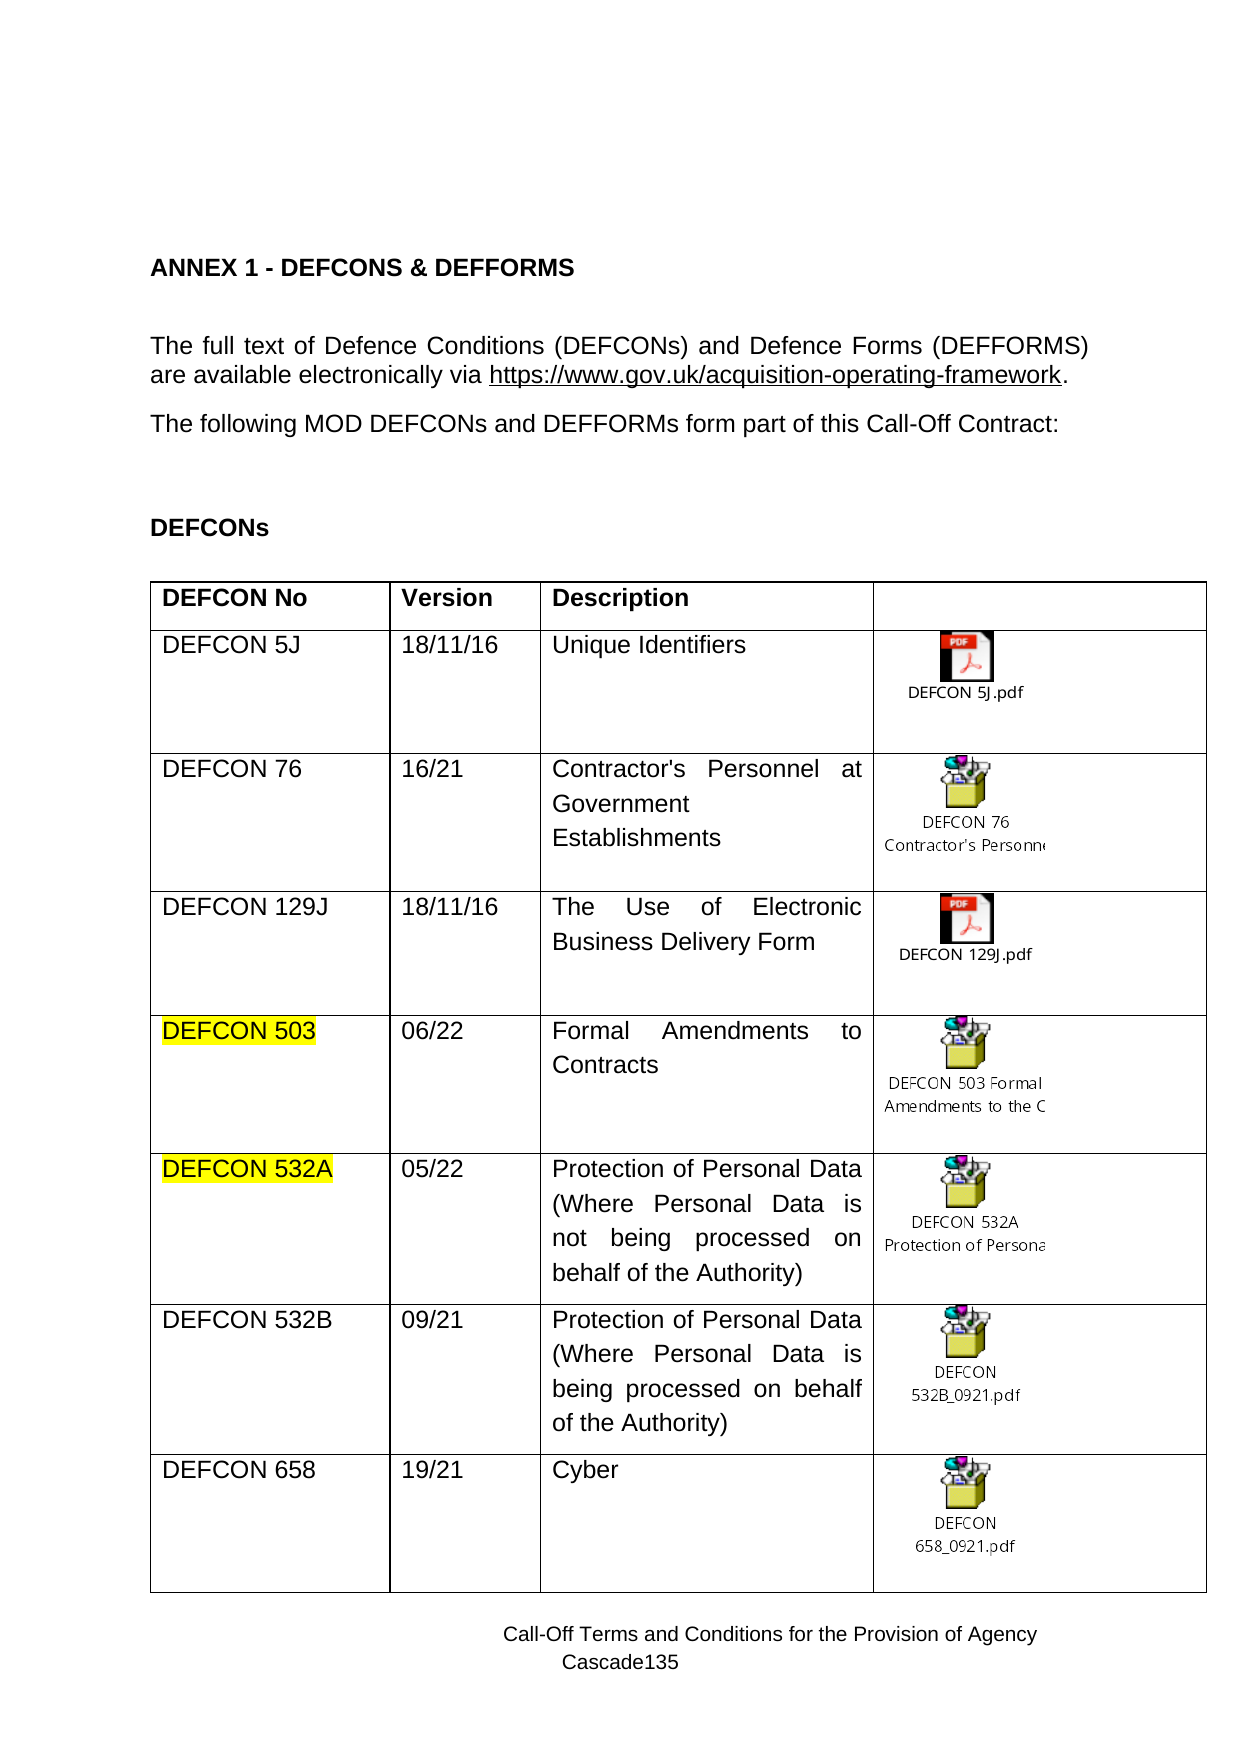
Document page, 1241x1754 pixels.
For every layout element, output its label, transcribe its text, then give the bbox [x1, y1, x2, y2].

table_cell [874, 892, 1206, 1015]
list The following MOD DEFCONs and DEFFORMs form part of this Call-Off Contract: [150, 409, 1090, 438]
table_header Version [391, 583, 540, 629]
table_cell [874, 631, 1206, 753]
table_cell 09/21 [391, 1305, 540, 1454]
text ANNEX 1 - DEFCONS & DEFFORMS [150, 252, 1090, 281]
table_cell 18/11/16 [391, 631, 540, 753]
table_cell 06/22 [391, 1016, 540, 1153]
table_cell DEFCON 532A [151, 1154, 389, 1303]
table_cell DEFCON 503 [151, 1016, 389, 1153]
table_cell Cyber [541, 1455, 873, 1592]
table_cell 19/21 [391, 1455, 540, 1592]
table_header [874, 583, 1206, 629]
text DEFCONs [150, 512, 1090, 541]
table_cell DEFCON 5J [151, 631, 389, 753]
table_cell DEFCON 129J [151, 892, 389, 1015]
table_cell 16/21 [391, 754, 540, 891]
table_cell [874, 1154, 1206, 1303]
table_header DEFCON No [151, 583, 389, 629]
table_cell DEFCON 658 [151, 1455, 389, 1592]
table_cell Protection of Personal Data (Where Personal Data is being processed on behalf of the Authority) [541, 1305, 873, 1454]
table_cell 05/22 [391, 1154, 540, 1303]
table_cell [874, 1305, 1206, 1454]
table_cell DEFCON 532B [151, 1305, 389, 1454]
table_cell [874, 754, 1206, 891]
table_cell DEFCON 76 [151, 754, 389, 891]
table_cell Unique Identifiers [541, 631, 873, 753]
table_cell [874, 1016, 1206, 1153]
table_cell [874, 1455, 1206, 1592]
table_cell The Use of Electronic Business Delivery Form [541, 892, 873, 1015]
table_cell Protection of Personal Data (Where Personal Data is not being processed on behalf of the Authority) [541, 1154, 873, 1303]
table_cell 18/11/16 [391, 892, 540, 1015]
text The full text of Defence Conditions (DEFCONs) and Defence Forms (DEFFORMS) are available electronically via https://www.gov.uk/acquisition-operating-framework. [150, 331, 1090, 388]
table_cell Formal Amendments to Contracts [541, 1016, 873, 1153]
table_cell Contractor's Personnel at Government Establishments [541, 754, 873, 891]
table_header Description [541, 583, 873, 629]
